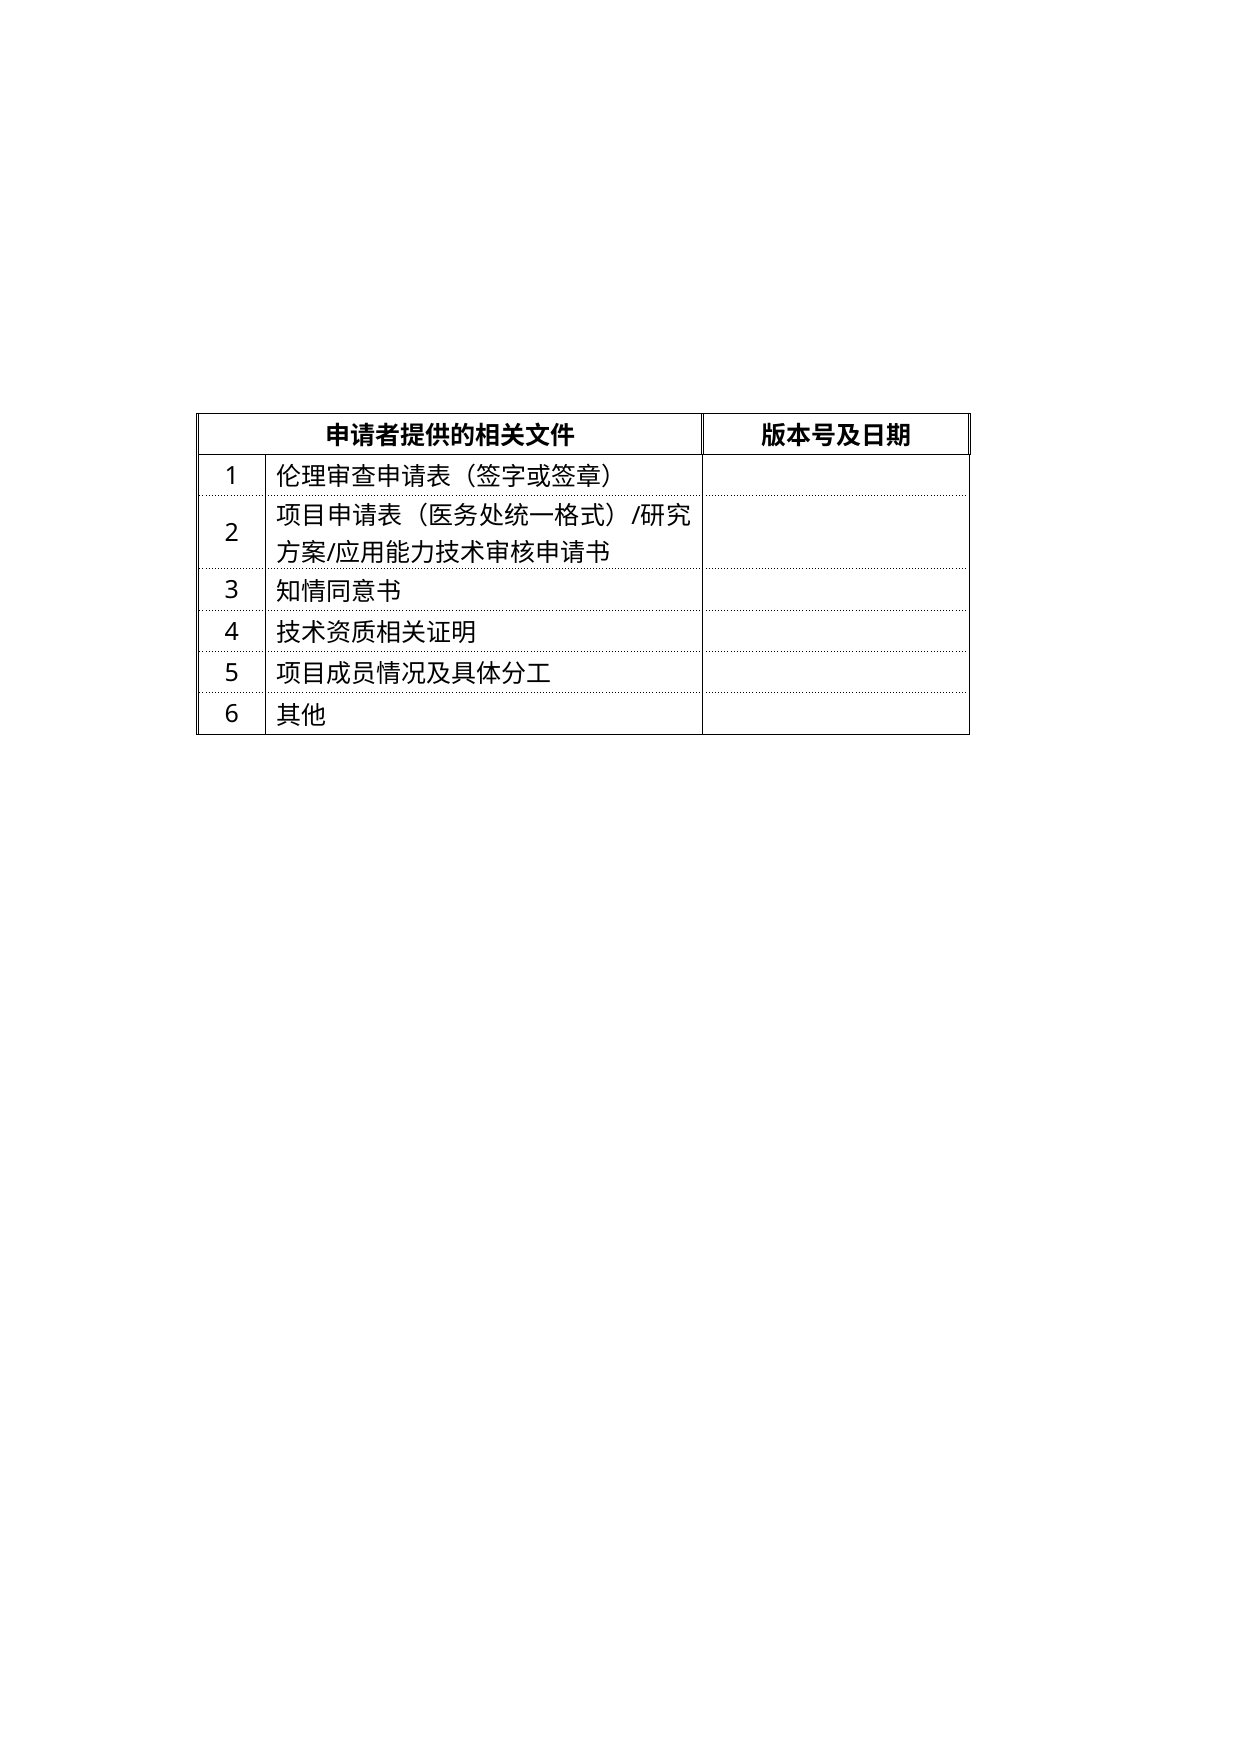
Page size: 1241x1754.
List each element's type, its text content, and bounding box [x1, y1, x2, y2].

table_cell [703, 568, 969, 609]
table_cell 项目申请表（医务处统一格式）/研究方案/应用能力技术审核申请书 [266, 495, 702, 568]
table_cell [703, 610, 969, 651]
table_cell [703, 455, 969, 495]
table_cell 项目成员情况及具体分工 [266, 651, 702, 692]
table_cell 技术资质相关证明 [266, 610, 702, 651]
table_cell 5 [199, 651, 265, 692]
table_cell 伦理审查申请表（签字或签章） [266, 455, 702, 495]
table_cell 6 [199, 692, 265, 734]
table_header 申请者提供的相关文件 [199, 414, 701, 454]
table_cell 3 [199, 568, 265, 609]
table_header 版本号及日期 [704, 414, 968, 454]
table_cell 2 [199, 495, 265, 568]
table_cell 4 [199, 610, 265, 651]
table_cell 知情同意书 [266, 568, 702, 609]
table_cell [703, 495, 969, 568]
table_cell [703, 692, 969, 734]
table_cell 1 [199, 455, 265, 495]
table_cell [703, 651, 969, 692]
table_cell 其他 [266, 692, 702, 734]
